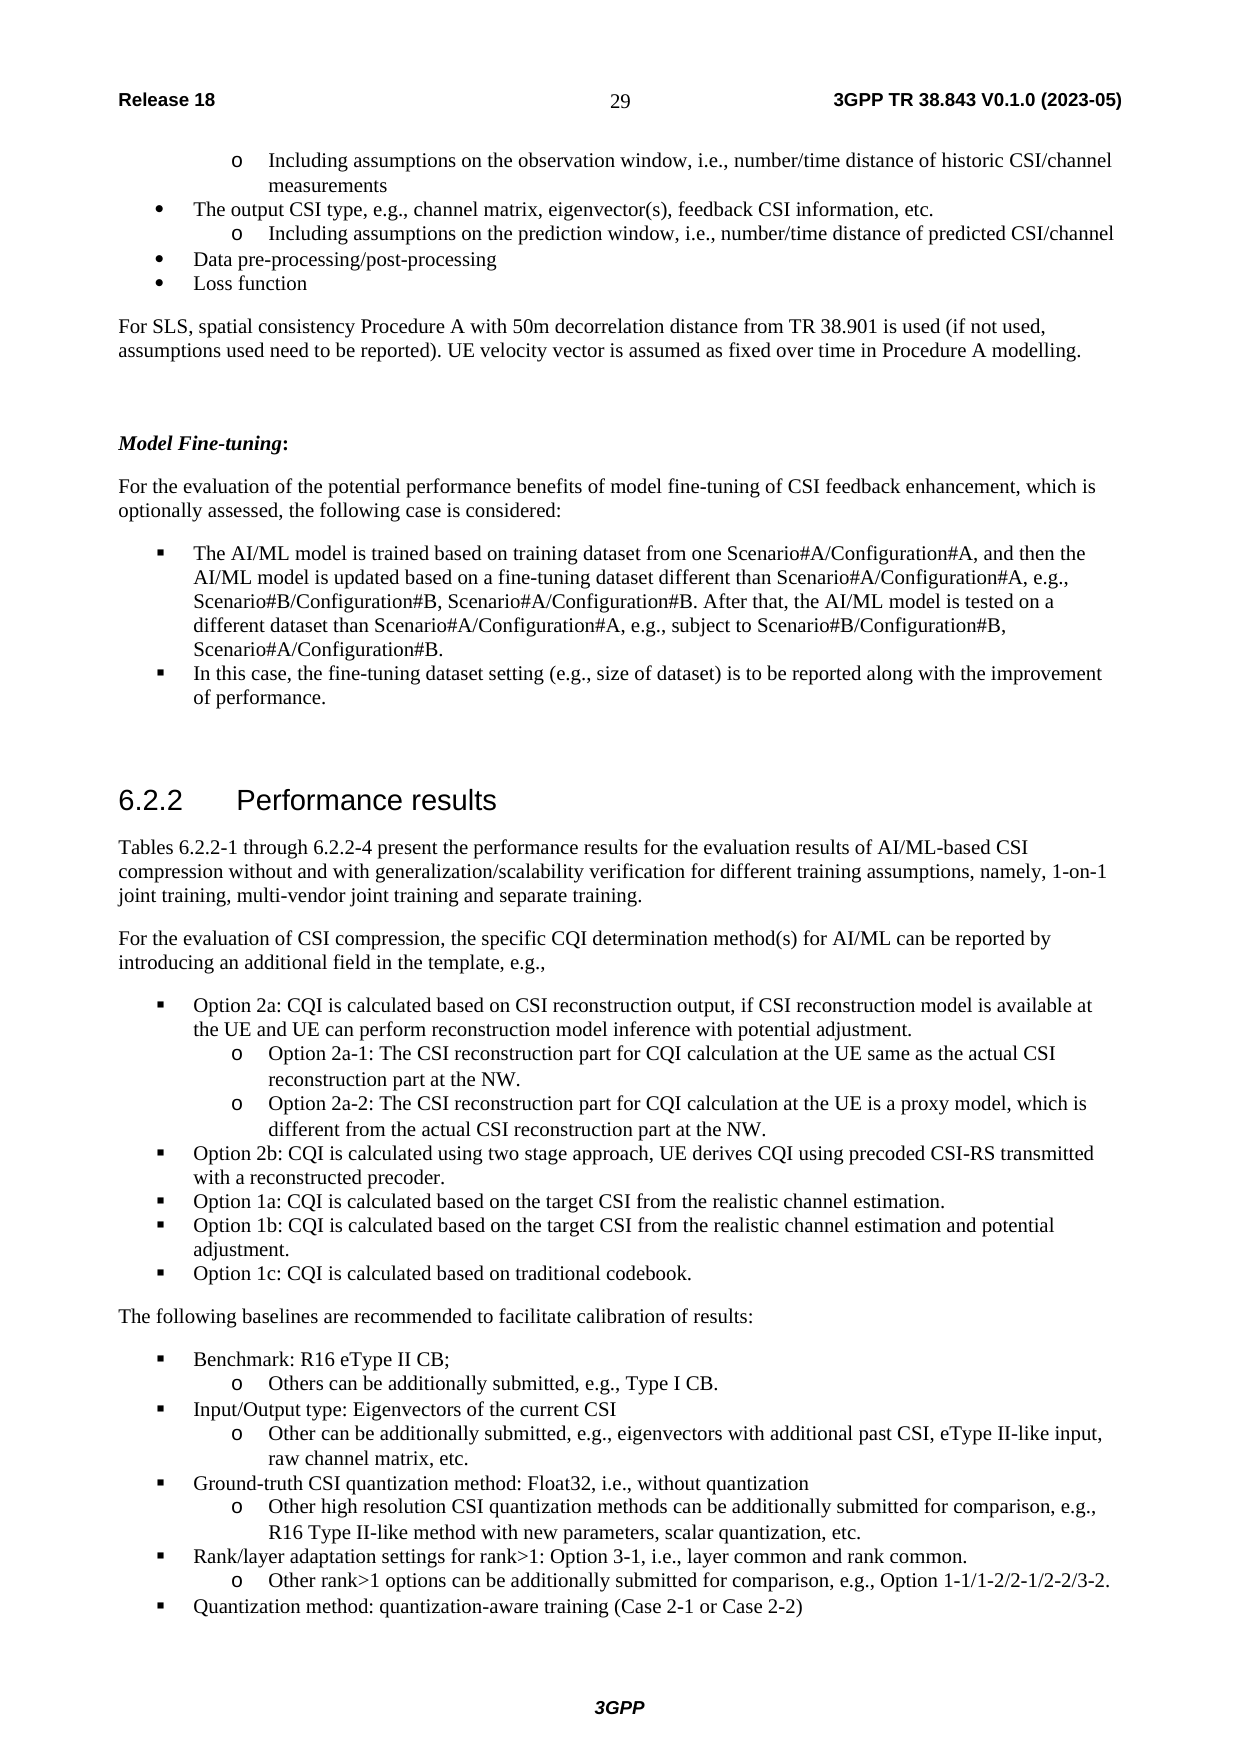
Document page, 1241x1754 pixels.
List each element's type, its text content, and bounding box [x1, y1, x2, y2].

text Tables 6.2.2-1 through 6.2.2-4 present the performance results for the evaluation results of AI/ML-based CSI compression without and with generalization/scalability verification for different training assumptions, namely, 1-on-1 joint training, multi-vendor joint training and separate training. [118, 835, 1122, 907]
list Other high resolution CSI quantization methods can be additionally submitted for comparison, e.g., R16 Type II-like method with new parameters, scalar quantization, etc. [231, 1494, 1122, 1544]
list Including assumptions on the observation window, i.e., number/time distance of historic CSI/channel measurements [231, 147, 1122, 197]
list Benchmark: R16 eType II CB; [156, 1347, 1122, 1371]
list Including assumptions on the prediction window, i.e., number/time distance of predicted CSI/channel [231, 221, 1122, 247]
list Option 2b: CQI is calculated using two stage approach, UE derives CQI using precoded CSI-RS transmitted with a reconstructed precoder. [156, 1141, 1122, 1189]
list Option 1a: CQI is calculated based on the target CSI from the realistic channel estimation. [156, 1189, 1122, 1213]
list Other rank>1 options can be additionally submitted for comparison, e.g., Option 1-1/1-2/2-1/2-2/3-2. [231, 1568, 1122, 1594]
list Option 2a: CQI is calculated based on CSI reconstruction output, if CSI reconstruction model is available at the UE and UE can perform reconstruction model inference with potential adjustment. [156, 993, 1122, 1041]
list Loss function [156, 271, 1122, 295]
list Other can be additionally submitted, e.g., eigenvectors with additional past CSI, eType II-like input, raw channel matrix, etc. [231, 1421, 1122, 1470]
text For SLS, spatial consistency Procedure A with 50m decorrelation distance from TR 38.901 is used (if not used, assumptions used need to be reported). UE velocity vector is assumed as fixed over time in Procedure A modelling. [118, 314, 1122, 362]
list Data pre-processing/post-processing [156, 247, 1122, 271]
text For the evaluation of the potential performance benefits of model fine-tuning of CSI feedback enhancement, which is optionally assessed, the following case is considered: [118, 474, 1122, 522]
list The output CSI type, e.g., channel matrix, eigenvector(s), feedback CSI information, etc. [156, 197, 1122, 221]
list Ground-truth CSI quantization method: Float32, i.e., without quantization [156, 1470, 1122, 1494]
list Quantization method: quantization-aware training (Case 2-1 or Case 2-2) [156, 1594, 1122, 1618]
list The AI/ML model is trained based on training dataset from one Scenario#A/Configuration#A, and then the AI/ML model is updated based on a fine-tuning dataset different than Scenario#A/Configuration#A, e.g., Scenario#B/Configuration#B, Scenario#A/Configuration#B. After that, the AI/ML model is tested on a different dataset than Scenario#A/Configuration#A, e.g., subject to Scenario#B/Configuration#B, Scenario#A/Configuration#B. [156, 541, 1122, 661]
list Input/Output type: Eigenvectors of the current CSI [156, 1397, 1122, 1421]
list Option 1b: CQI is calculated based on the target CSI from the realistic channel estimation and potential adjustment. [156, 1213, 1122, 1261]
list In this case, the fine-tuning dataset setting (e.g., size of dataset) is to be reported along with the improvement of performance. [156, 661, 1122, 709]
text Model Fine-tuning: [118, 431, 1122, 455]
text For the evaluation of CSI compression, the specific CQI determination method(s) for AI/ML can be reported by introducing an additional field in the template, e.g., [118, 926, 1122, 974]
list Others can be additionally submitted, e.g., Type I CB. [231, 1371, 1122, 1397]
list Option 2a-1: The CSI reconstruction part for CQI calculation at the UE same as the actual CSI reconstruction part at the NW. [231, 1041, 1122, 1091]
list Rank/layer adaptation settings for rank>1: Option 3-1, i.e., layer common and rank common. [156, 1544, 1122, 1568]
text The following baselines are recommended to facilitate calibration of results: [118, 1304, 1122, 1328]
list Option 2a-2: The CSI reconstruction part for CQI calculation at the UE is a proxy model, which is different from the actual CSI reconstruction part at the NW. [231, 1091, 1122, 1141]
subtitle 6.2.2 Performance results [118, 783, 1122, 817]
list Option 1c: CQI is calculated based on traditional codebook. [156, 1261, 1122, 1285]
